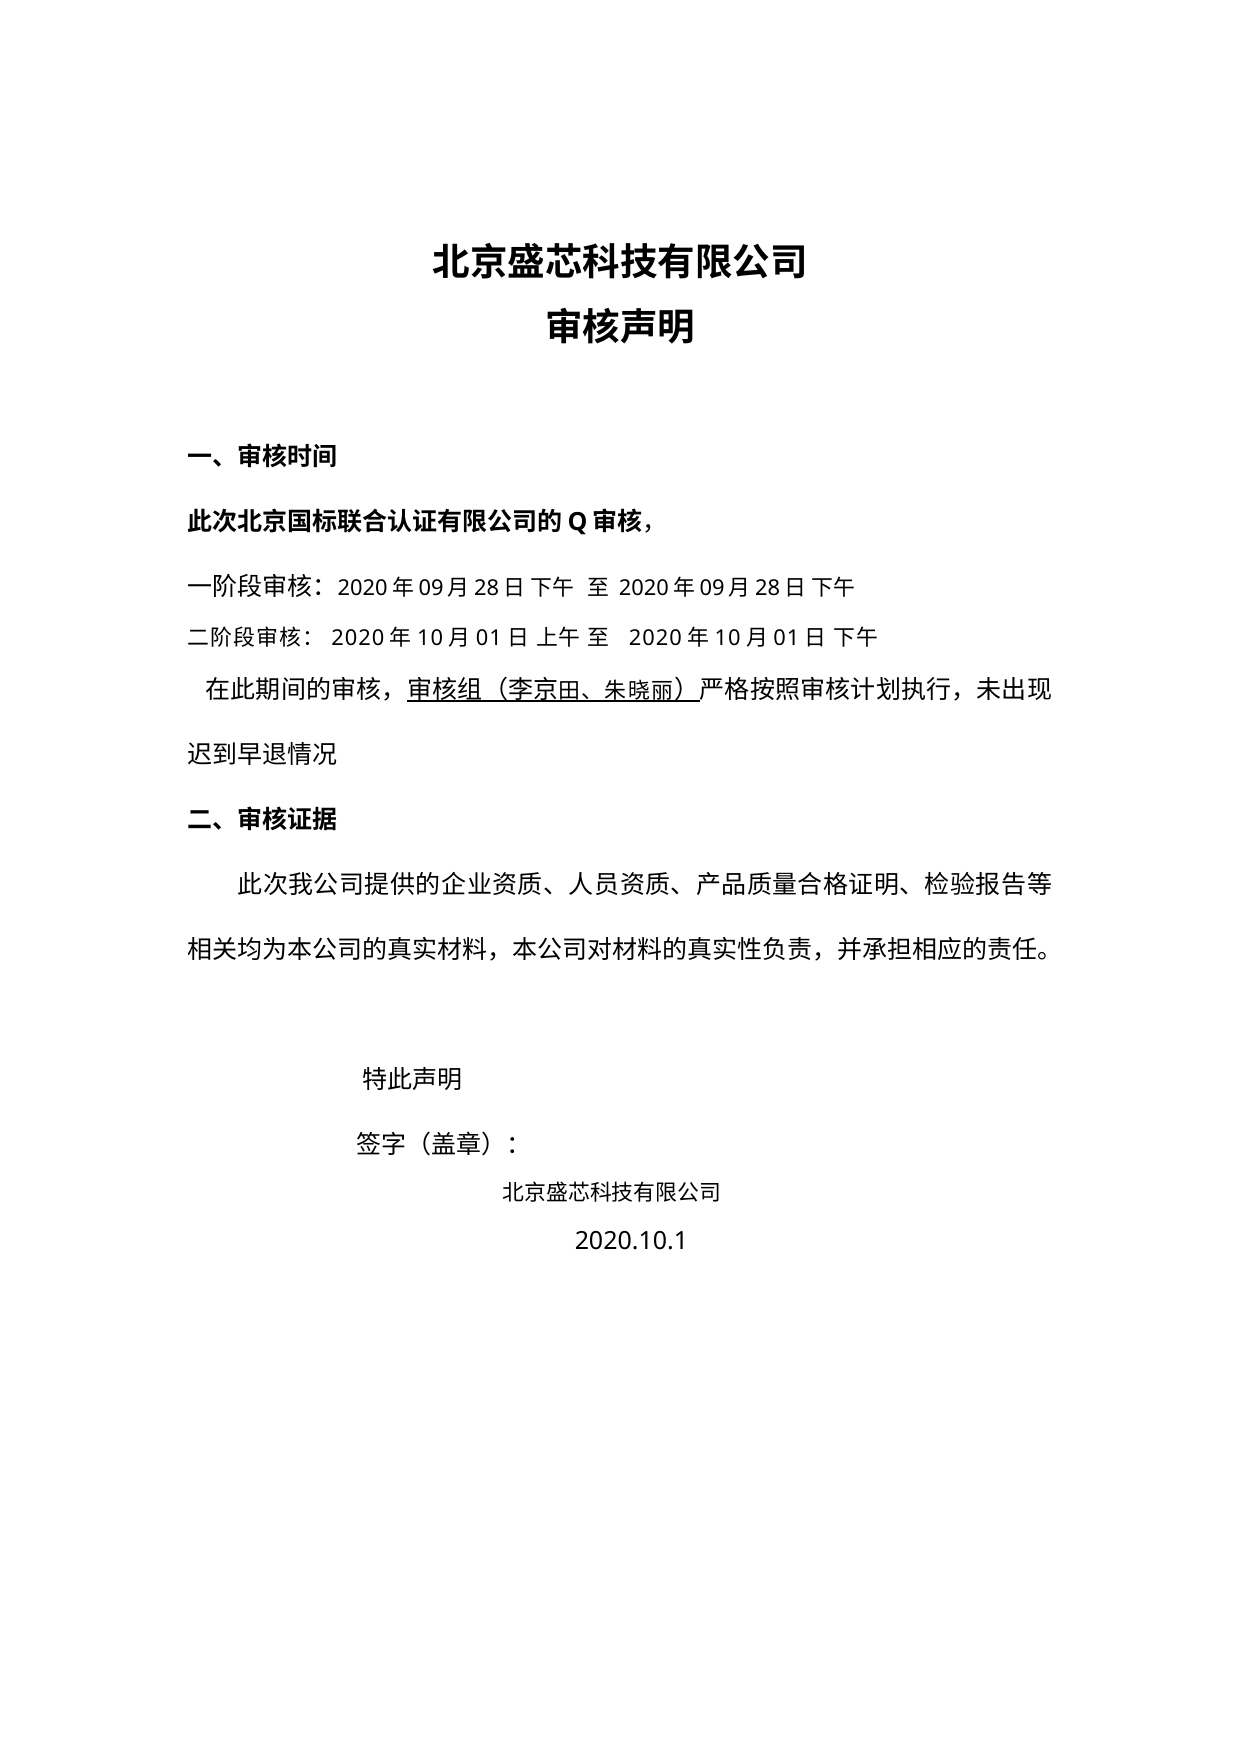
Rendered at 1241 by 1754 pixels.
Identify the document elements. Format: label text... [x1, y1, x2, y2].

text 此次北京国标联合认证有限公司的Q审核， [187, 487, 1053, 552]
text 北京盛芯科技有限公司 [187, 227, 1053, 292]
text 签字（盖章）： [187, 1110, 1053, 1175]
text 审核声明 [187, 292, 1053, 357]
text 二阶段审核： 2020年10月01日 上午 至 2020年10月01日 下午 [187, 619, 1053, 652]
text 2020.10.1 [562, 1207, 1053, 1272]
text 二、审核证据 [187, 785, 1053, 850]
text 一阶段审核：2020年09月28日 下午 至 2020年09月28日 下午 [187, 552, 1053, 617]
text 在此期间的审核，审核组（李京田、朱晓丽）严格按照审核计划执行，未出现迟到早退情况 [187, 655, 1053, 785]
text 此次我公司提供的企业资质、人员资质、产品质量合格证明、检验报告等相关均为本公司的真实材料，本公司对材料的真实性负责，并承担相应的责任。 [187, 850, 1053, 980]
text 特此声明 [187, 1045, 1053, 1110]
text 北京盛芯科技有限公司 [502, 1175, 1053, 1207]
text 一、审核时间 [187, 422, 1053, 487]
